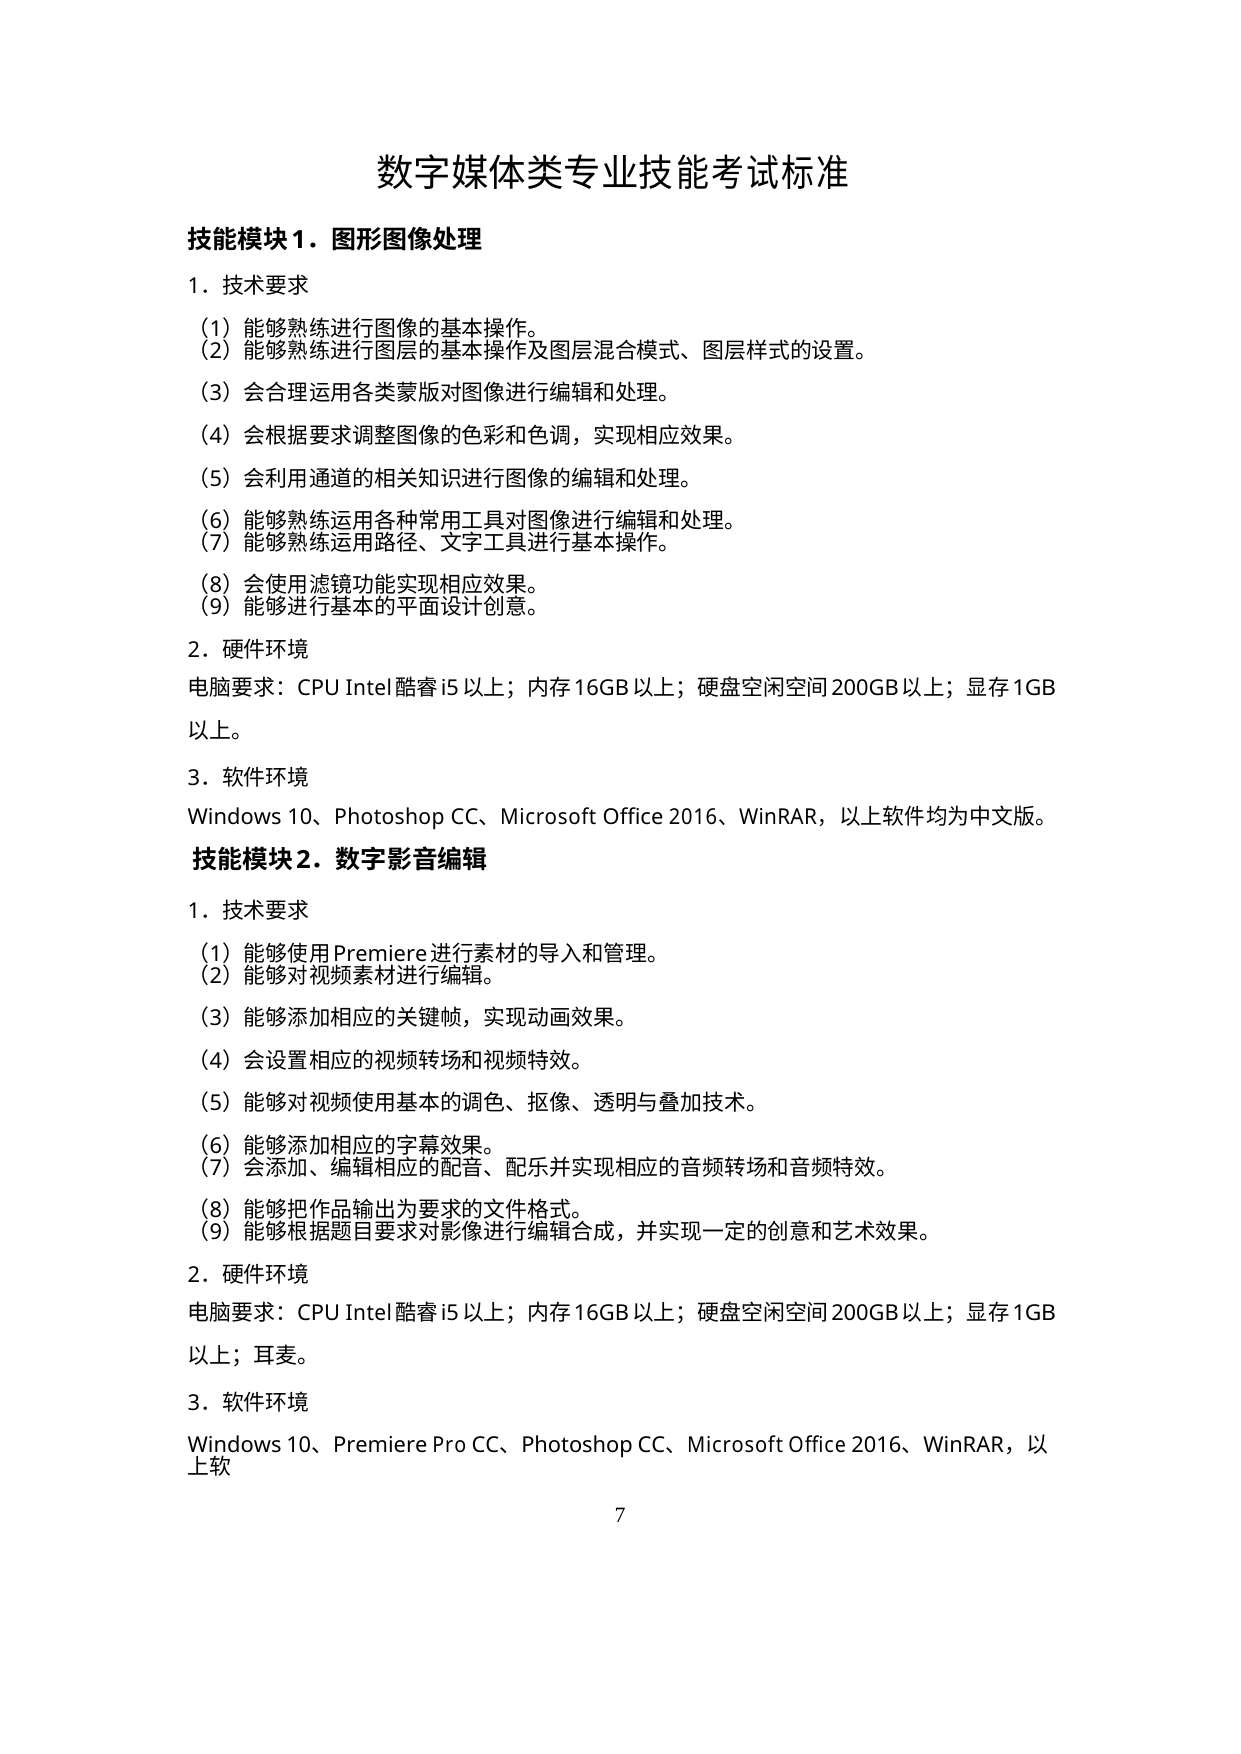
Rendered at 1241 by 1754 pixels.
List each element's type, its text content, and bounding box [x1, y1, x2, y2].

list 会使用滤镜功能实现相应效果。 [187, 575, 1063, 597]
list 能够把作品输出为要求的文件格式。 [187, 1200, 1063, 1222]
list 会添加、编辑相应的配音、配乐并实现相应的音频转场和音频特效。 [187, 1158, 1063, 1179]
list 会合理运用各类蒙版对图像进行编辑和处理。 [187, 383, 1063, 405]
text Windows 10、Photoshop CC、Microsoft Office 2016、WinRAR，以上软件均为中文版。 技能模块 2．数字影音编辑 [187, 789, 1042, 878]
list 会设置相应的视频转场和视频特效。 [187, 1051, 1063, 1073]
text 电脑要求：CPU Intel 酷睿 i5 以上；内存 16GB 以上；硬盘空闲空间 200GB 以上；显存 1GB 以上。 [187, 662, 1063, 747]
text Windows 10、Premiere Pro CC、Photoshop CC、Microsoft Office 2016、WinRAR，以上软 [187, 1435, 1063, 1479]
list 能够进行基本的平面设计创意。 [187, 597, 1063, 619]
list 能够熟练进行图像的基本操作。 [187, 319, 1063, 341]
list 能够对视频使用基本的调色、抠像、透明与叠加技术。 [187, 1093, 1063, 1115]
text 2．硬件环境 [187, 640, 1063, 662]
list 能够熟练运用路径、文字工具进行基本操作。 [187, 533, 1063, 555]
text 数字媒体类专业技能考试标准 [376, 157, 1063, 194]
text 1．技术要求 [187, 901, 1063, 923]
list 能够添加相应的字幕效果。 [187, 1136, 1063, 1158]
text 3．软件环境 [187, 767, 1063, 789]
text 技能模块 1．图形图像处理 [187, 228, 1063, 253]
list 会利用通道的相关知识进行图像的编辑和处理。 [187, 468, 1063, 490]
list 会根据要求调整图像的色彩和色调，实现相应效果。 [187, 426, 1063, 448]
list 能够对视频素材进行编辑。 [187, 966, 1063, 987]
list 能够熟练运用各种常用工具对图像进行编辑和处理。 [187, 511, 1063, 533]
text 2．硬件环境 [187, 1265, 1063, 1287]
text 电脑要求：CPU Intel 酷睿 i5 以上；内存 16GB 以上；硬盘空闲空间 200GB 以上；显存 1GB 以上；耳麦。 [187, 1287, 1063, 1372]
list 能够熟练进行图层的基本操作及图层混合模式、图层样式的设置。 [187, 341, 1063, 363]
text 7 [614, 1503, 1063, 1527]
list 能够根据题目要求对影像进行编辑合成，并实现一定的创意和艺术效果。 [187, 1222, 1063, 1244]
text 1．技术要求 [187, 276, 1063, 298]
list 能够使用 Premiere 进行素材的导入和管理。 [187, 944, 1063, 966]
list 能够添加相应的关键帧，实现动画效果。 [187, 1008, 1063, 1030]
text 3．软件环境 [187, 1392, 1063, 1414]
